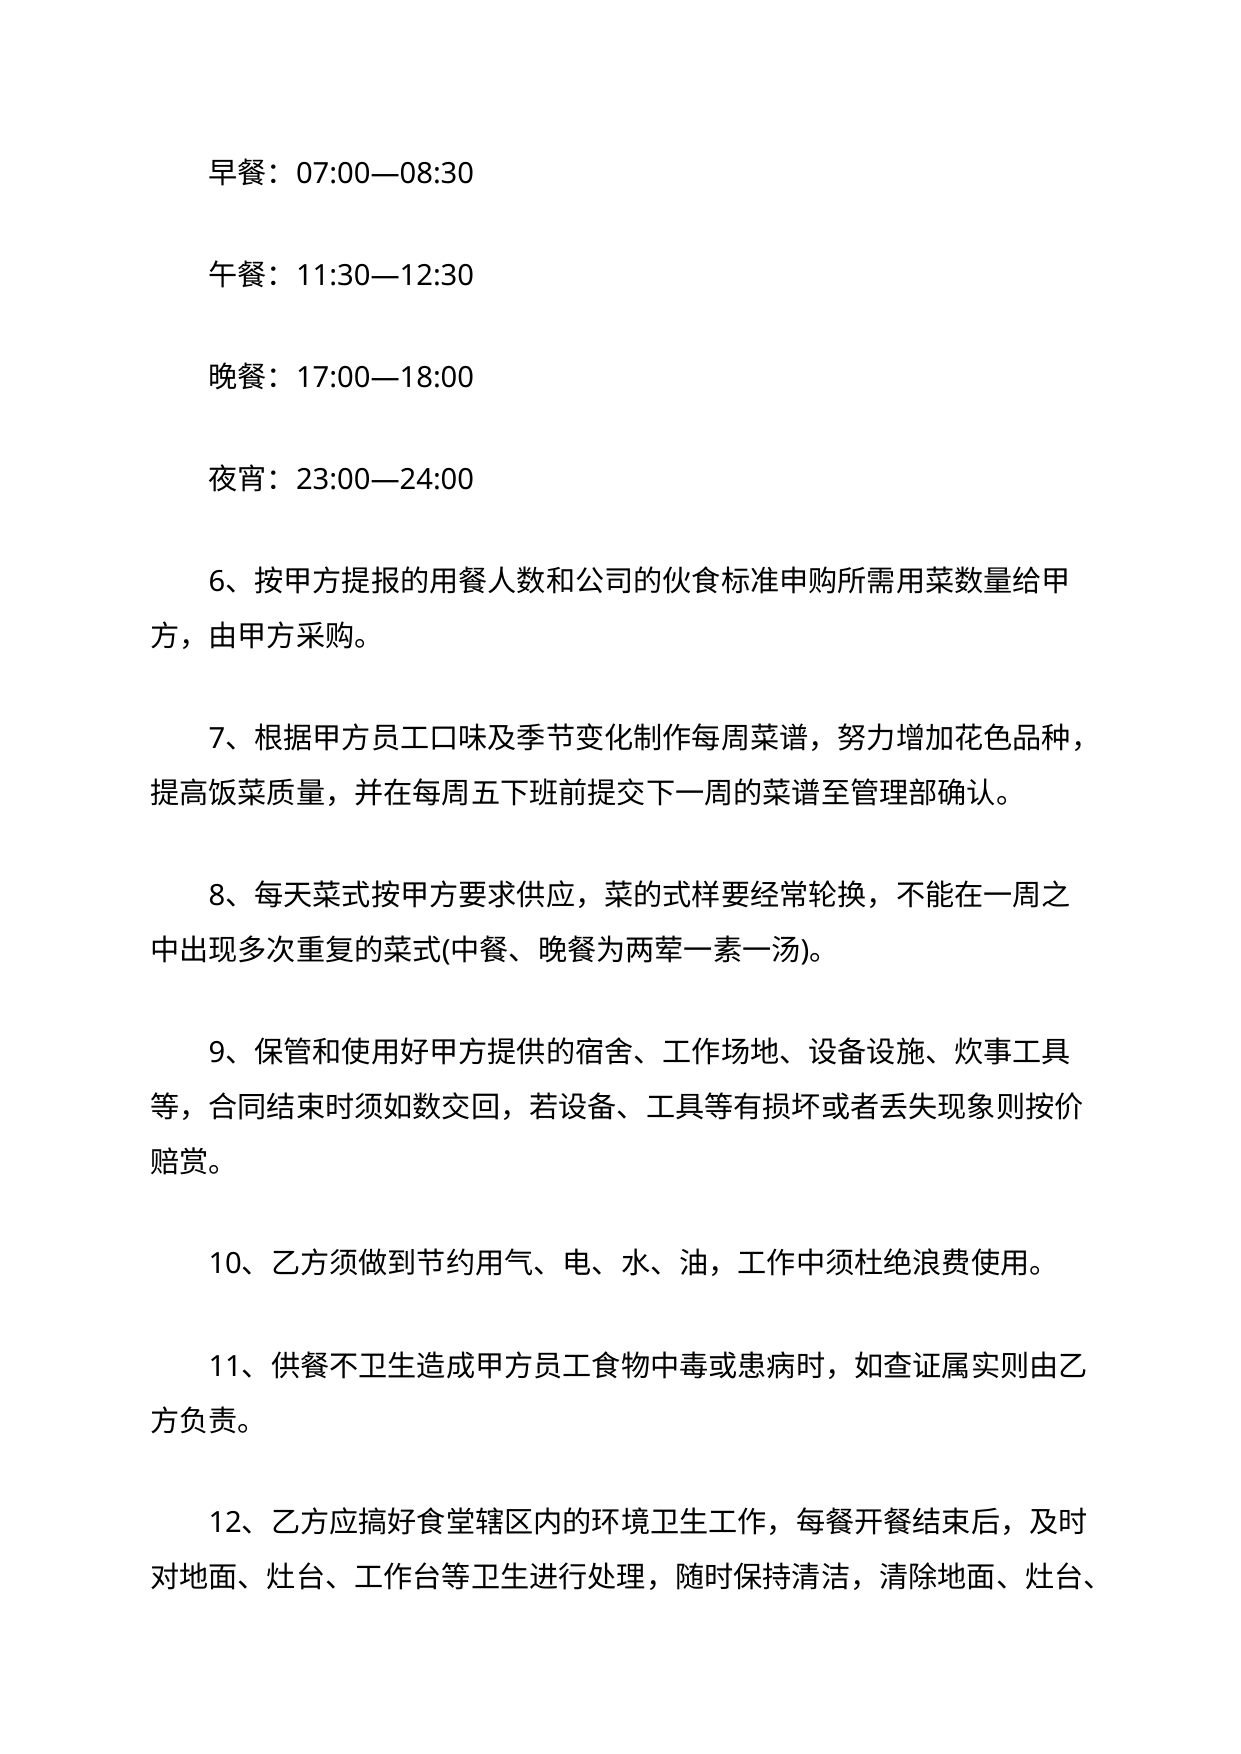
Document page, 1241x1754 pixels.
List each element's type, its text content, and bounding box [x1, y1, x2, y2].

text 7、根据甲方员工口味及季节变化制作每周菜谱，努力增加花色品种，提高饭菜质量，并在每周五下班前提交下一周的菜谱至管理部确认。 [150, 715, 1090, 812]
text 6、按甲方提报的用餐人数和公司的伙食标准申购所需用菜数量给甲方，由甲方采购。 [150, 558, 1090, 655]
text 早餐：07:00—08:30 [150, 150, 1090, 192]
text 10、乙方须做到节约用气、电、水、油，工作中须杜绝浪费使用。 [150, 1240, 1090, 1282]
text 午餐：11:30—12:30 [150, 252, 1090, 294]
text 9、保管和使用好甲方提供的宿舍、工作场地、设备设施、炊事工具等，合同结束时须如数交回，若设备、工具等有损坏或者丢失现象则按价赔赏。 [150, 1028, 1090, 1181]
text 晚餐：17:00—18:00 [150, 354, 1090, 396]
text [150, 1499, 1090, 1596]
text 8、每天菜式按甲方要求供应，菜的式样要经常轮换，不能在一周之中出现多次重复的菜式(中餐、晚餐为两荤一素一汤)。 [150, 871, 1090, 969]
text 夜宵：23:00—24:00 [150, 456, 1090, 498]
text 11、供餐不卫生造成甲方员工食物中毒或患病时，如查证属实则由乙方负责。 [150, 1342, 1090, 1439]
